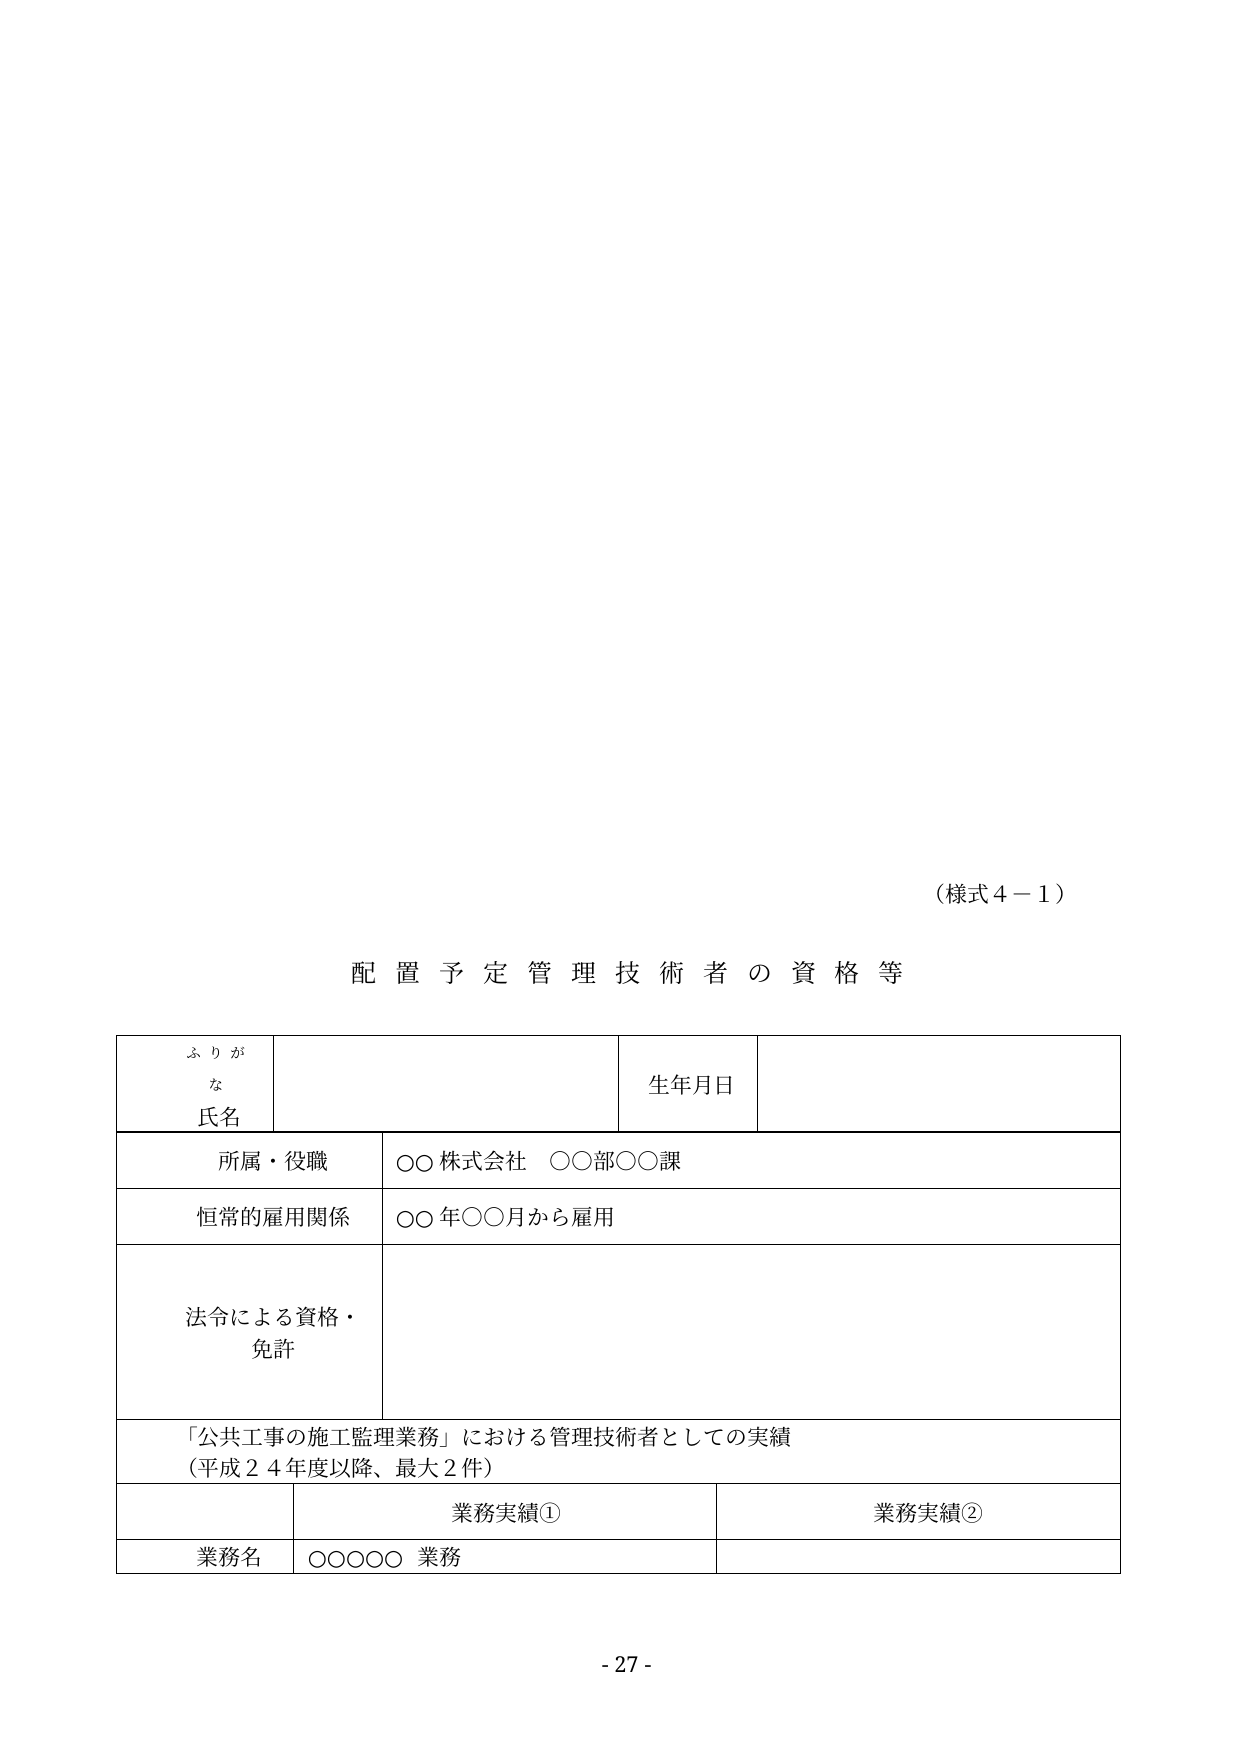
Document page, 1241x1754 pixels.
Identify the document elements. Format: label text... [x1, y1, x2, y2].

table_cell 所属・役職 [117, 1133, 382, 1188]
table_cell 恒常的雇用関係 [117, 1189, 382, 1244]
table_cell ○○年○○月から雇用 [383, 1189, 1120, 1244]
table_header [758, 1036, 1120, 1131]
table_cell [117, 1484, 293, 1539]
table_cell [383, 1245, 1120, 1419]
table_cell 「公共工事の施工監理業務」における管理技術者としての実績 （平成２４年度以降、最大２件） [117, 1420, 1120, 1483]
text （様式４－１） [176, 877, 1077, 909]
table_cell 業務実績② [717, 1484, 1120, 1539]
table_cell 法令による資格・免許 [117, 1245, 382, 1419]
table_cell ○○株式会社 ○○部○○課 [383, 1133, 1120, 1188]
table_cell ○○○○○業務 TECRIS登録番号： [294, 1540, 716, 1573]
table_cell 業務実績① [294, 1484, 716, 1539]
table_header [274, 1036, 618, 1131]
text 配置予定管理技術者の資格等 [220, 940, 1032, 1004]
table_header ふりがな 氏名 [117, 1036, 273, 1131]
table_header 生年月日 [619, 1036, 757, 1131]
table_cell [717, 1540, 1120, 1573]
table_cell 業務名 [117, 1540, 293, 1573]
